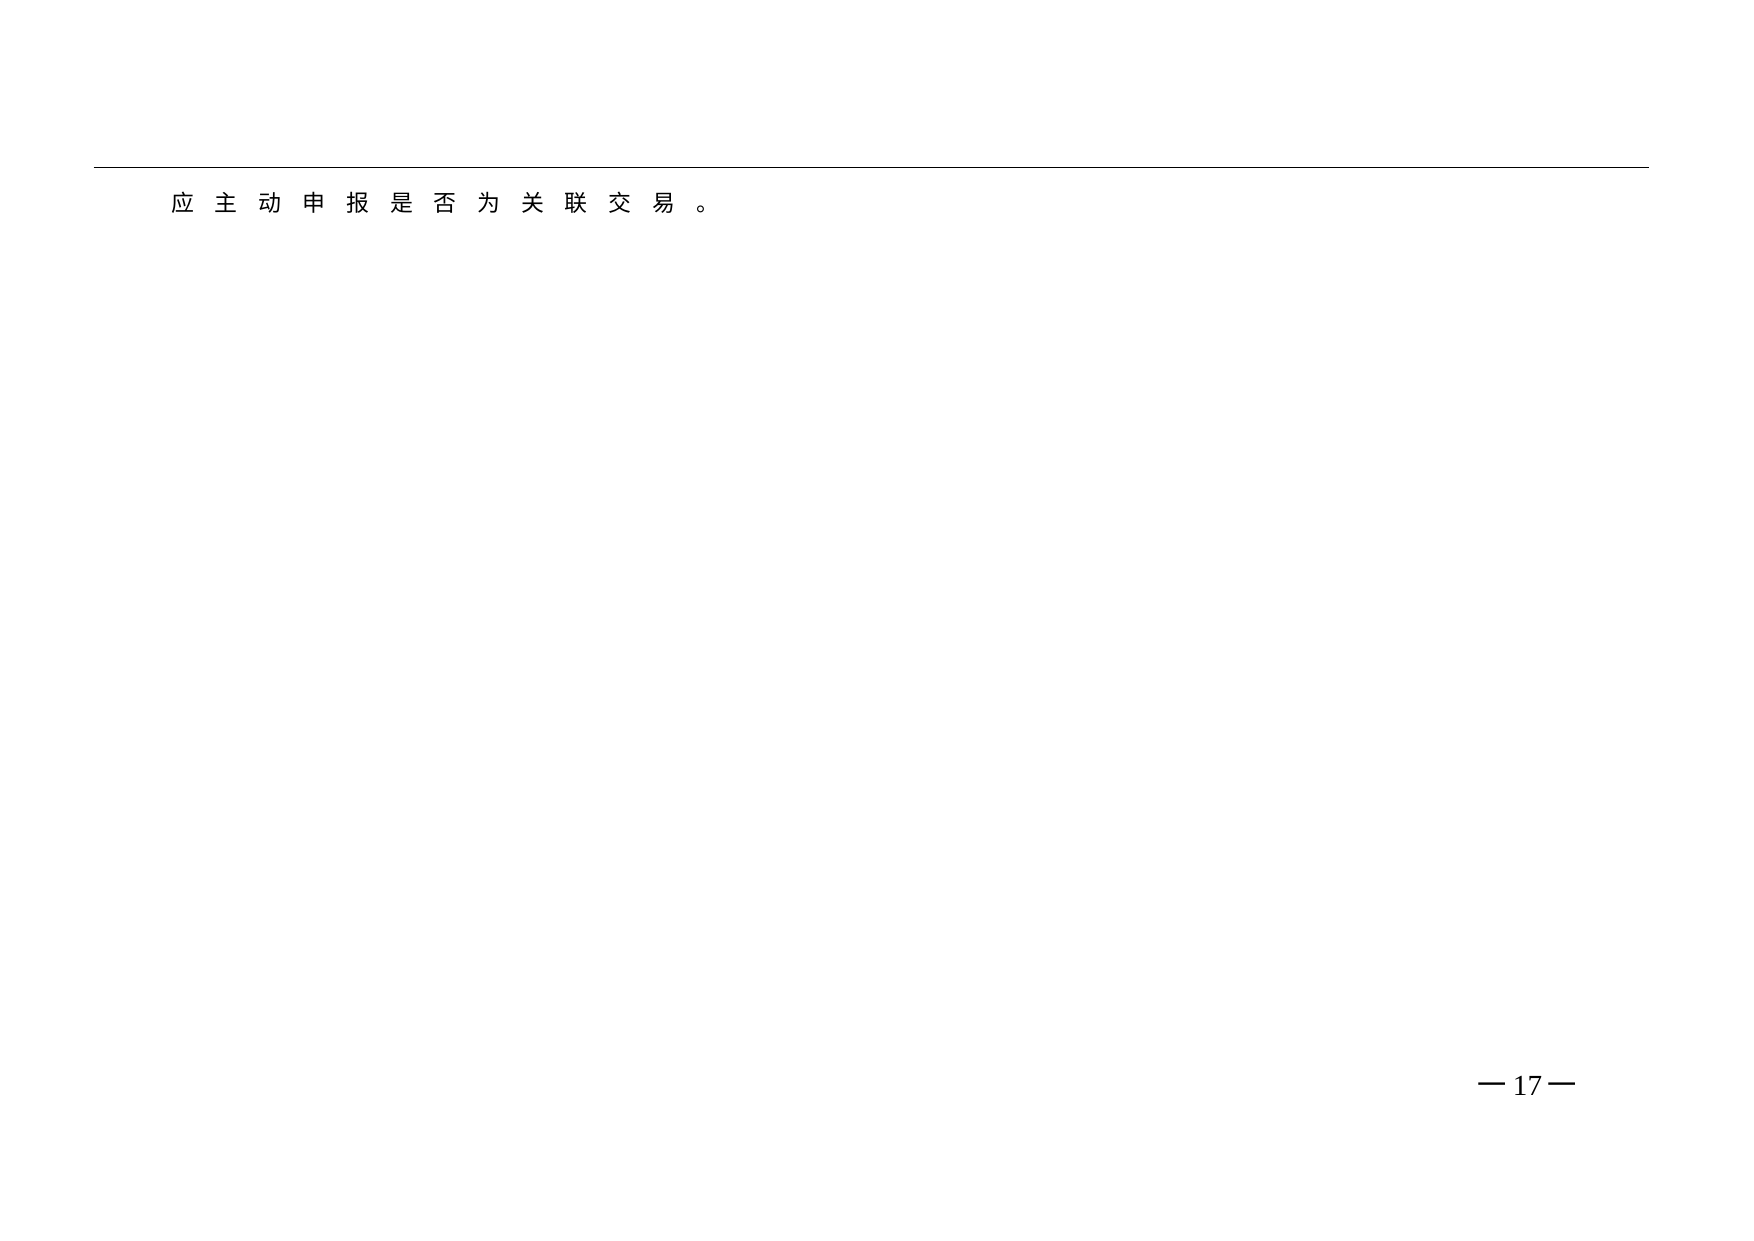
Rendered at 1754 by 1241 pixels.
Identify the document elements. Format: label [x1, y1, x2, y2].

table_cell [94, 168, 1648, 234]
